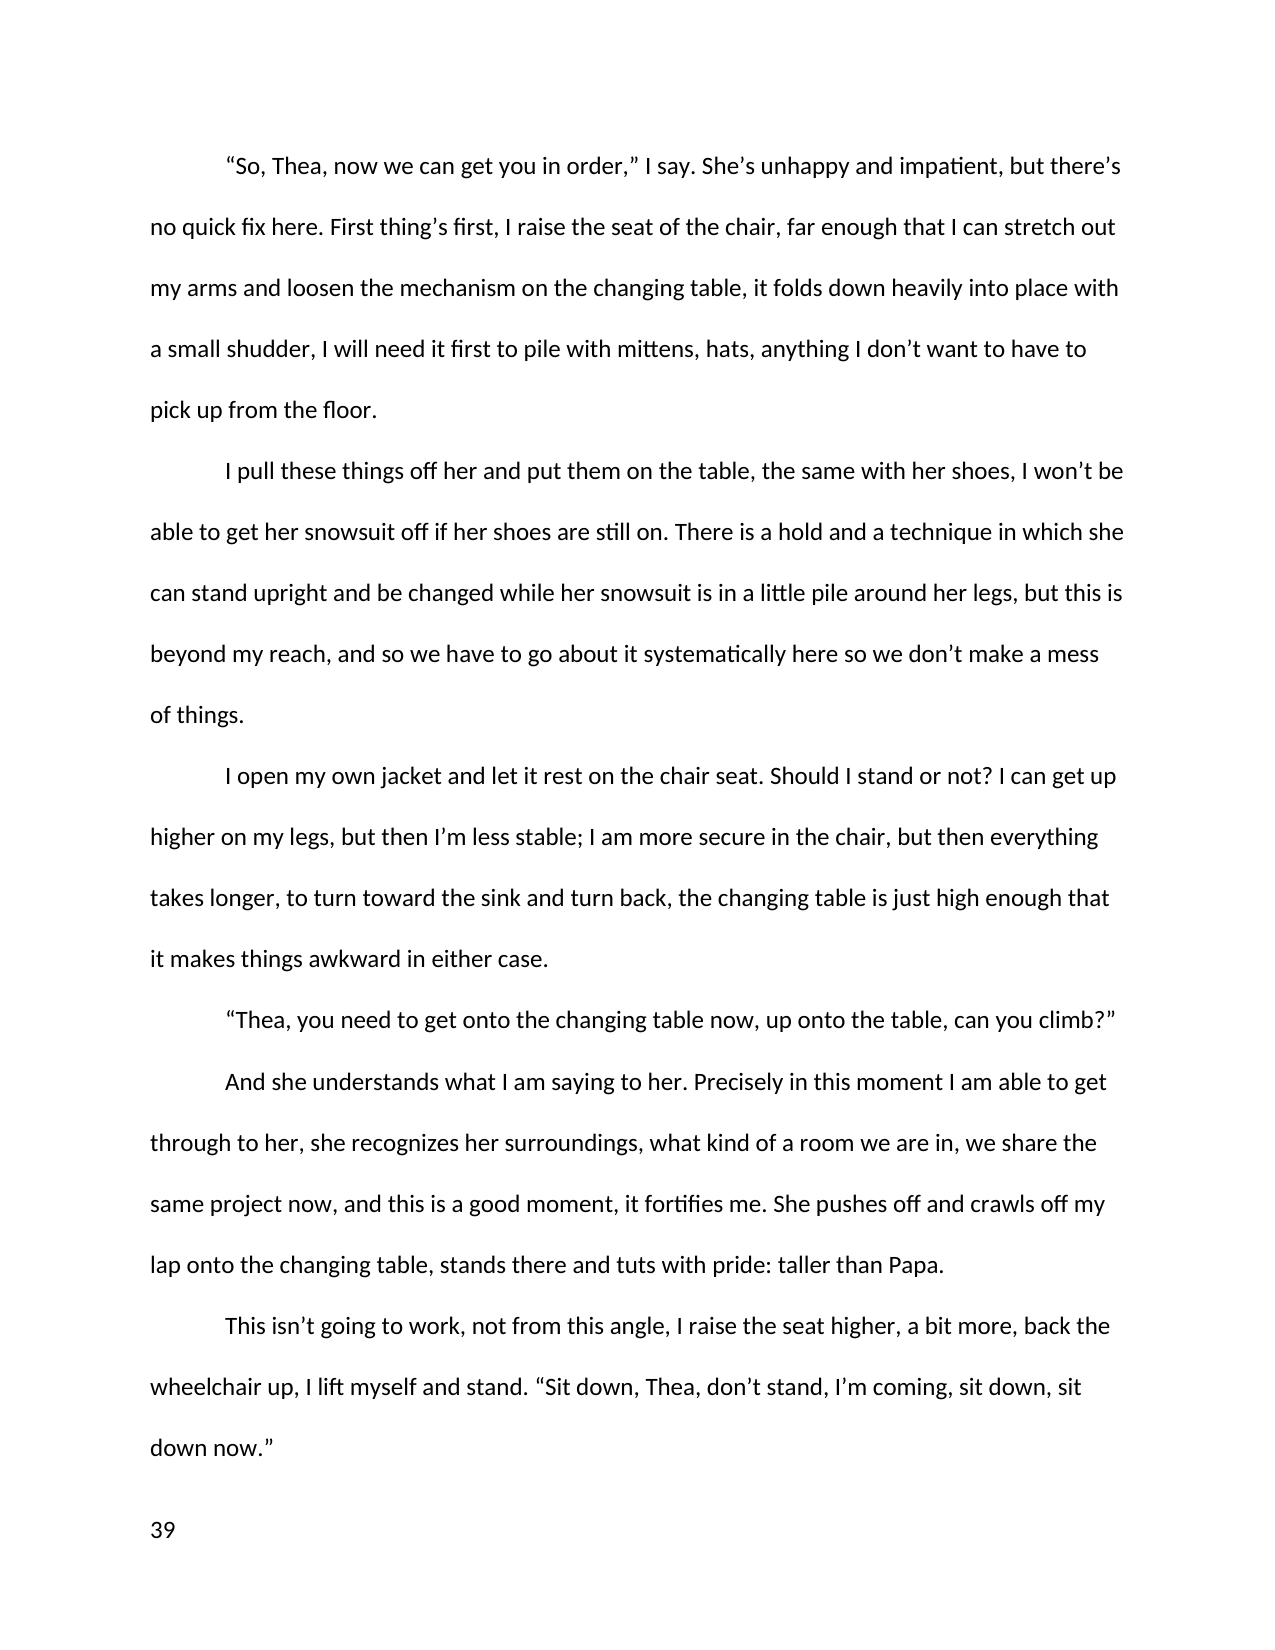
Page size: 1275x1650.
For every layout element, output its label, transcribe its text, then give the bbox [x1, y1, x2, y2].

text “So, Thea, now we can get you in order,” I say. She’s unhappy and impatient, but there’s no quick fix here. First thing’s first, I raise the seat of the chair, far enough that I can stretch out my arms and loosen the mechanism on the changing table, it folds down heavily into place with a small shudder, I will need it first to pile with mittens, hats, anything I don’t want to have to pick up from the floor. [150, 150, 1125, 425]
text I pull these things off her and put them on the table, the same with her shoes, I won’t be able to get her snowsuit off if her shoes are still on. There is a hold and a technique in which she can stand upright and be changed while her snowsuit is in a little pile around her legs, but this is beyond my reach, and so we have to go about it systematically here so we don’t make a mess of things. [150, 455, 1125, 730]
text I open my own jacket and let it rest on the chair seat. Should I stand or not? I can get up higher on my legs, but then I’m less stable; I am more secure in the chair, but then everything takes longer, to turn toward the sink and turn back, the changing table is just high enough that it makes things awkward in either case. [150, 760, 1125, 974]
text “Thea, you need to get onto the changing table now, up onto the table, can you climb?” [150, 1004, 1125, 1035]
text This isn’t going to work, not from this angle, I raise the seat higher, a bit more, back the wheelchair up, I lift myself and stand. “Sit down, Thea, don’t stand, I’m coming, sit down, sit down now.” [150, 1310, 1125, 1462]
text And she understands what I am saying to her. Precisely in this moment I am able to get through to her, she recognizes her surroundings, what kind of a room we are in, we share the same project now, and this is a good moment, it fortifies me. She pushes off and crawls off my lap onto the changing table, stands there and tuts with pride: taller than Papa. [150, 1066, 1125, 1279]
